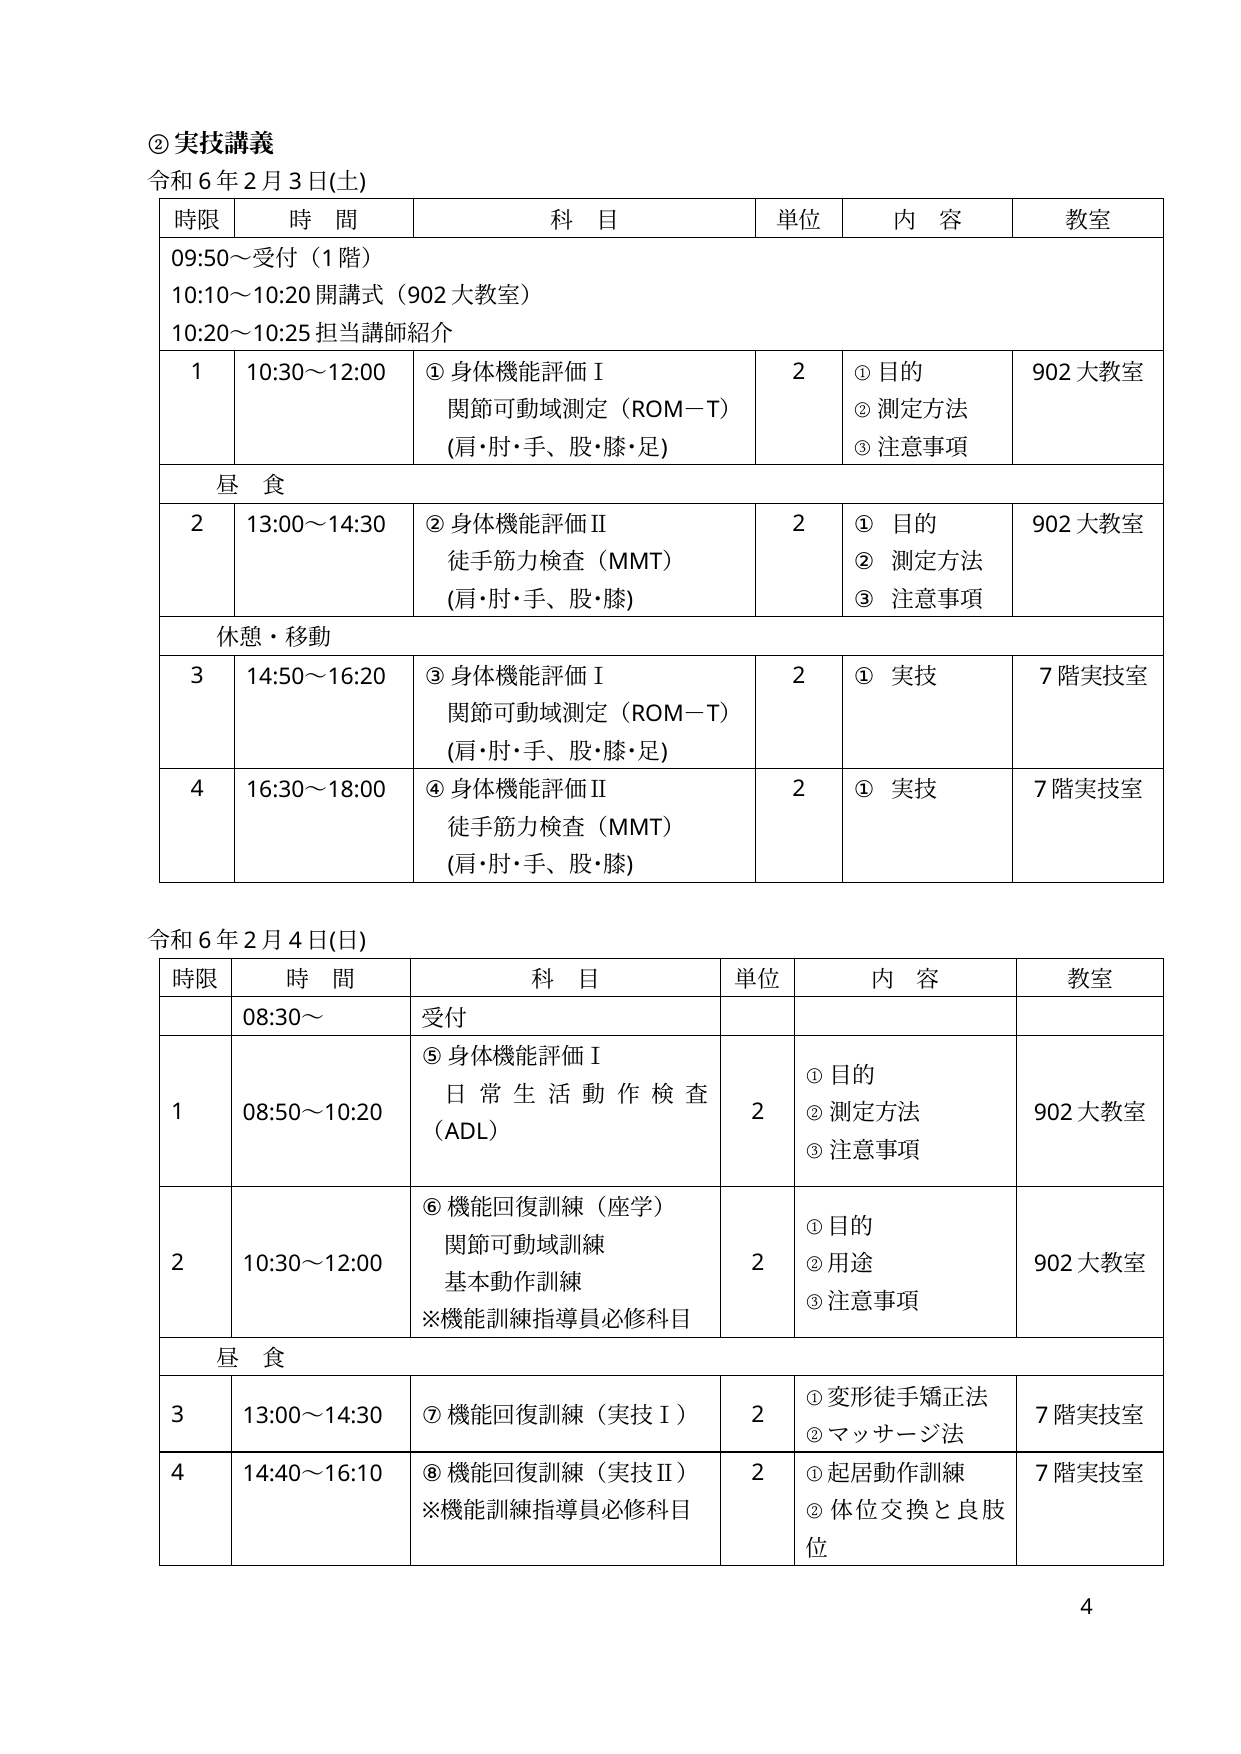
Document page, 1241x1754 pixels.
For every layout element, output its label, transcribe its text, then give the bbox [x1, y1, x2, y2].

table_header 単位 [756, 199, 842, 237]
table_cell 902大教室 [1017, 1036, 1163, 1186]
text ②実技講義 [148, 123, 1092, 161]
table_cell ④身体機能評価Ⅱ 徒手筋力検査（MMT） (肩･肘･手、股･膝) [414, 769, 755, 882]
table_header 内 容 [843, 199, 1012, 237]
table_cell ⑥機能回復訓練（座学） 関節可動域訓練 基本動作訓練 ※機能訓練指導員必修科目 [411, 1187, 720, 1337]
table_cell 1 [160, 351, 234, 464]
table_cell 10:30～12:00 [235, 351, 413, 464]
table_header 内 容 [795, 959, 1016, 996]
table_cell 2 [721, 1376, 794, 1451]
table_cell 16:30～18:00 [235, 769, 413, 882]
table_header 時限 [160, 199, 234, 237]
table_header 時 間 [232, 959, 410, 996]
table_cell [795, 1453, 1016, 1565]
table_cell 2 [160, 1187, 231, 1337]
table_cell 1 [160, 1036, 231, 1186]
table_header 科 目 [411, 959, 720, 996]
table_cell 902大教室 [1017, 1187, 1163, 1337]
table_cell ① 目的 ② 測定方法 ③ 注意事項 [795, 1036, 1016, 1186]
table_cell 3 [160, 656, 234, 768]
table_cell [1017, 997, 1163, 1035]
table_cell 7階実技室 [1017, 1376, 1163, 1451]
table_header 時限 [160, 959, 231, 996]
table_cell 目的 測定方法 注意事項 [843, 504, 1012, 616]
table_cell 09:50～受付（1階） 10:10～10:20開講式（902大教室） 10:20～10:25担当講師紹介 [160, 238, 1163, 350]
table_cell 2 [721, 1036, 794, 1186]
table_cell ②身体機能評価Ⅱ 徒手筋力検査（MMT） (肩･肘･手、股･膝) [414, 504, 755, 616]
table_cell 実技 [843, 656, 1012, 768]
table_cell ①身体機能評価Ⅰ 関節可動域測定（ROM－T） (肩･肘･手、股･膝･足) [414, 351, 755, 464]
table_cell 休憩・移動 [160, 617, 1163, 654]
table_cell 2 [160, 504, 234, 616]
table_cell 13:00～14:30 [235, 504, 413, 616]
table_cell 昼 食 [160, 465, 1163, 502]
table_cell [721, 997, 794, 1035]
table_header 時 間 [235, 199, 413, 237]
table_cell 2 [721, 1453, 794, 1565]
table_cell 13:00～14:30 [232, 1376, 410, 1451]
table_cell 2 [756, 351, 842, 464]
table_cell 08:50～10:20 [232, 1036, 410, 1186]
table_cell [411, 1453, 720, 1565]
table_cell 08:30～ [232, 997, 410, 1035]
table_cell 実技 [843, 769, 1012, 882]
table_cell 2 [756, 504, 842, 616]
text 令和6年2月4日(日) [148, 920, 1092, 958]
table_cell 7階実技室 [1017, 1453, 1163, 1565]
table_header 教室 [1017, 959, 1163, 996]
table_cell 7階実技室 [1013, 656, 1163, 768]
table_header 単位 [721, 959, 794, 996]
table_cell ①変形徒手矯正法 ②マッサージ法 [795, 1376, 1016, 1451]
table_cell 昼 食 [160, 1338, 1163, 1375]
table_cell ①目的 ②用途 ③注意事項 [795, 1187, 1016, 1337]
table_cell [160, 997, 231, 1035]
text 令和6年2月3日(土) [148, 161, 1092, 198]
table_cell 902大教室 [1013, 504, 1163, 616]
table_cell ③身体機能評価Ⅰ 関節可動域測定（ROM－T） (肩･肘･手、股･膝･足) [414, 656, 755, 768]
table_header 教室 [1013, 199, 1163, 237]
table_cell 2 [756, 656, 842, 768]
table_cell [795, 997, 1016, 1035]
table_cell 受付 [411, 997, 720, 1035]
table_cell 2 [721, 1187, 794, 1337]
table_cell 4 [160, 1453, 231, 1565]
table_header 科 目 [414, 199, 755, 237]
table_cell 7階実技室 [1013, 769, 1163, 882]
table_cell 14:40～16:10 [232, 1453, 410, 1565]
table_cell 10:30～12:00 [232, 1187, 410, 1337]
table_cell 902大教室 [1013, 351, 1163, 464]
table_cell 14:50～16:20 [235, 656, 413, 768]
table_cell 3 [160, 1376, 231, 1451]
table_cell ⑤身体機能評価Ⅰ 日常生活動作検査（ADL） [411, 1036, 720, 1186]
table_cell 4 [160, 769, 234, 882]
table_cell 2 [756, 769, 842, 882]
table_cell ⑦機能回復訓練（実技Ⅰ） [411, 1376, 720, 1451]
table_cell ① 目的 ② 測定方法 ③ 注意事項 [843, 351, 1012, 464]
